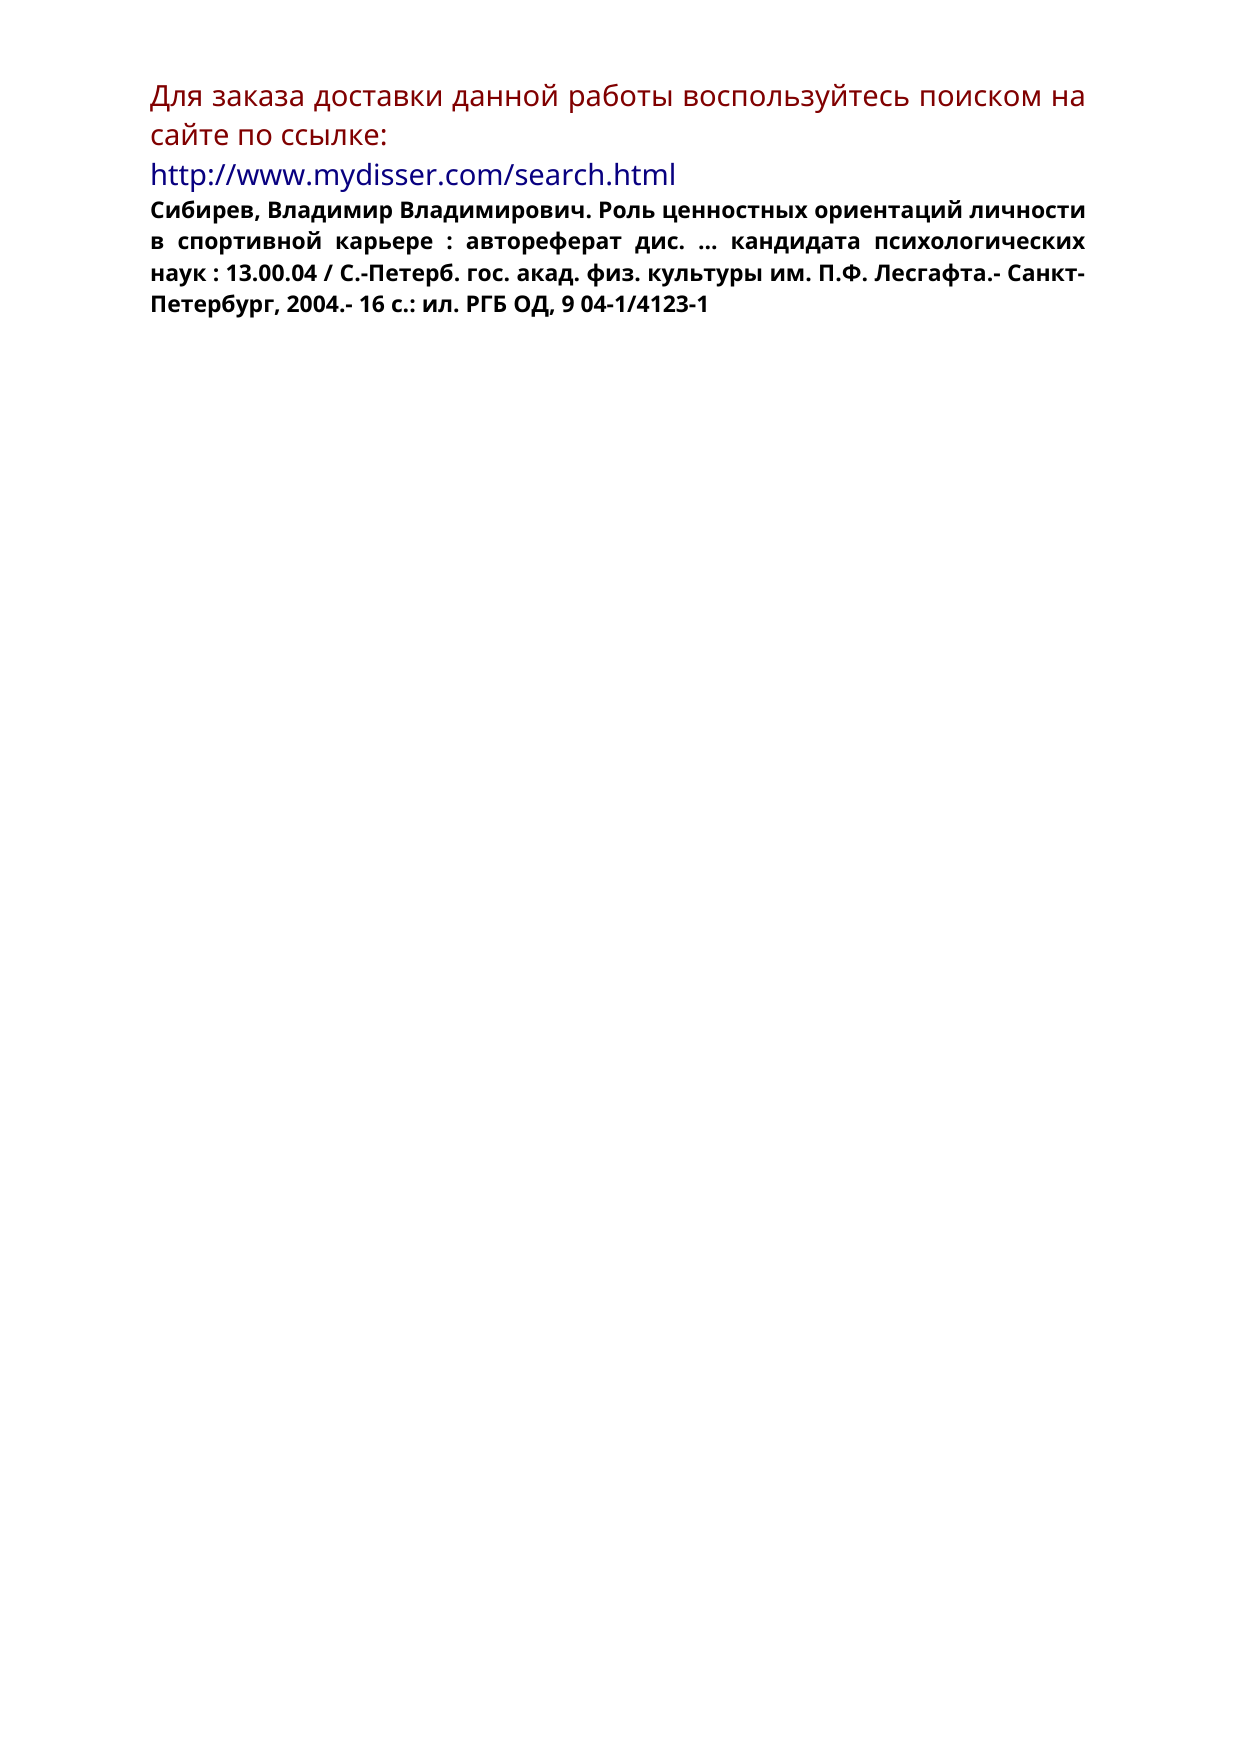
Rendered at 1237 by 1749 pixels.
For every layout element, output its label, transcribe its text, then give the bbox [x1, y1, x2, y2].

text Сибирев, Владимир Владимирович. Роль ценностных ориентаций личности в спортивной карьере : автореферат дис. ... кандидата психологических наук : 13.00.04 / С.-Петерб. гос. акад. физ. культуры им. П.Ф. Лесгафта.- Санкт-Петербург, 2004.- 16 с.: ил. РГБ ОД, 9 04-1/4123-1 [150, 194, 1086, 319]
